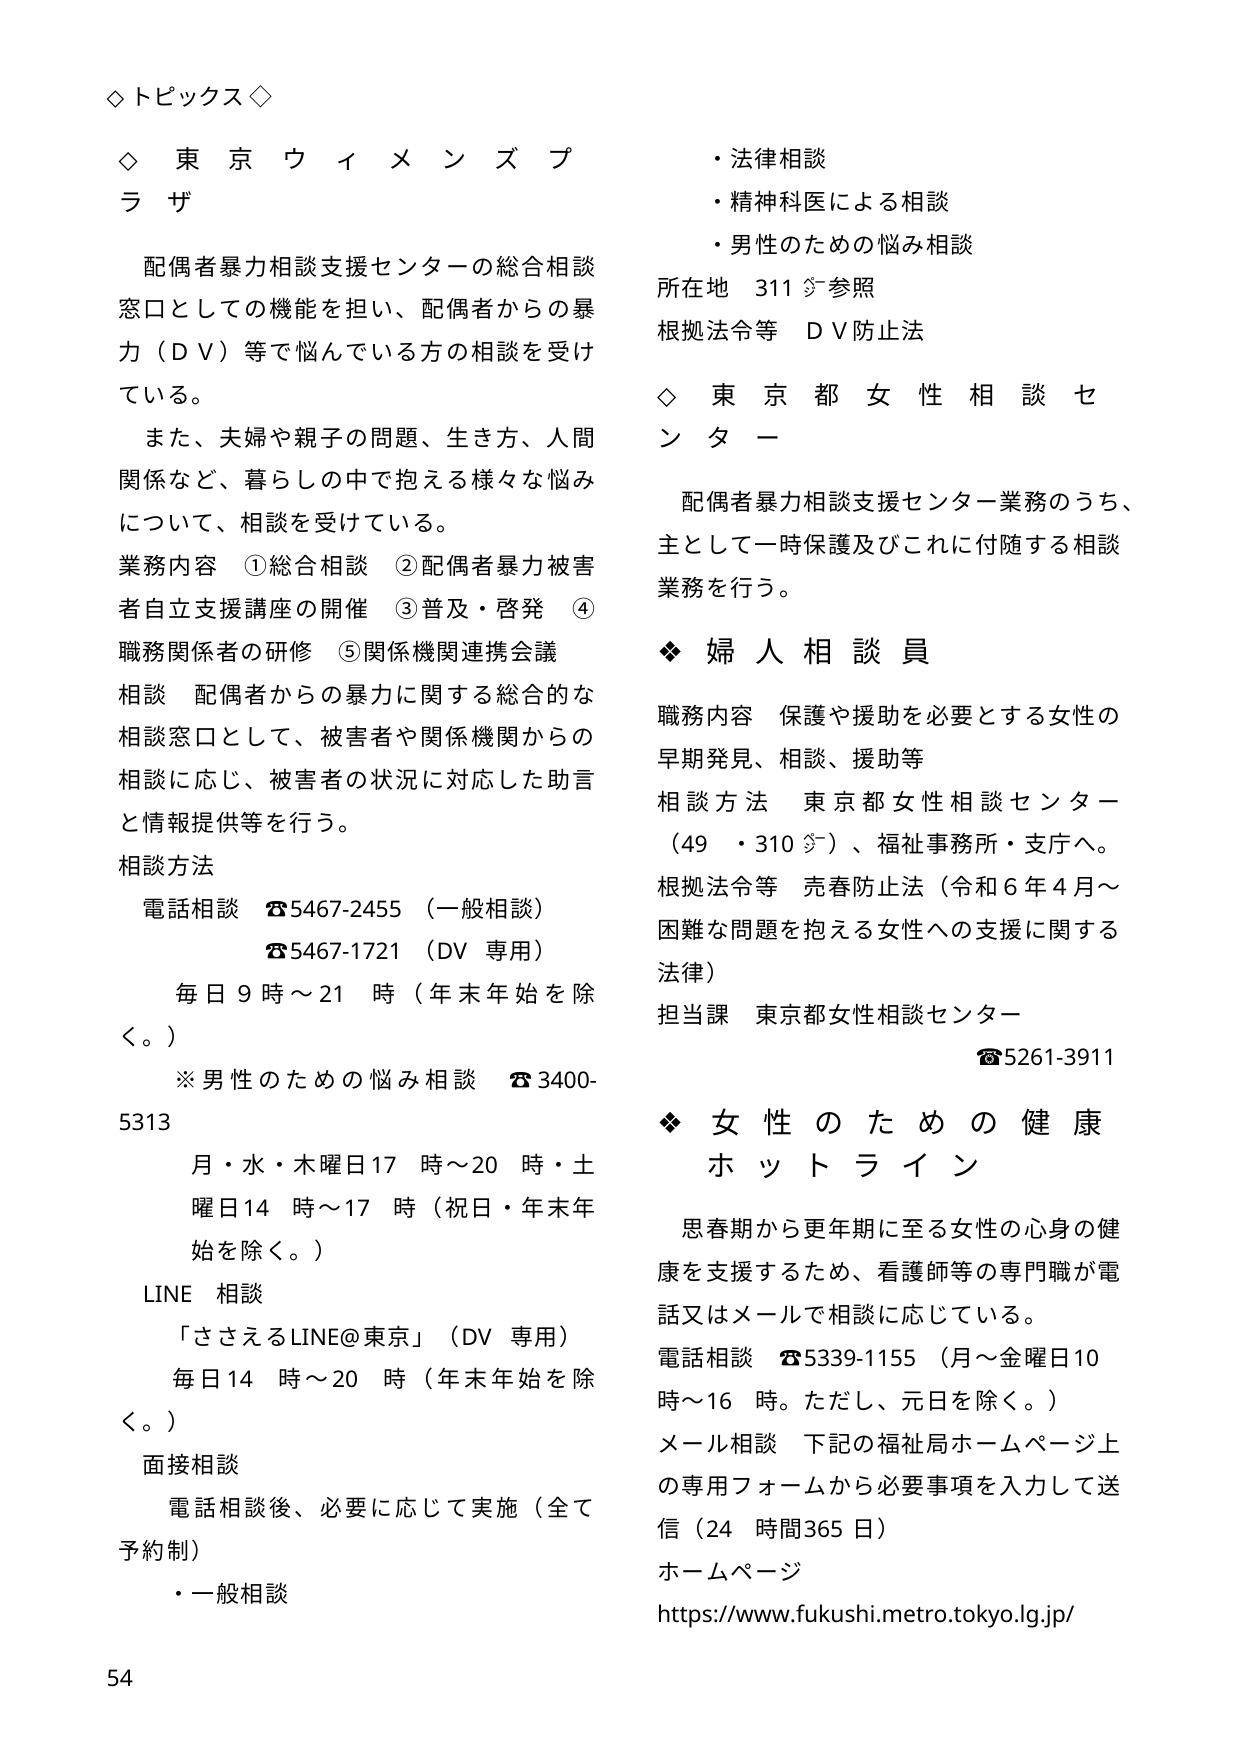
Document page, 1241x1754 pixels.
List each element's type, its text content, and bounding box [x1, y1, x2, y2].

text 相談 配偶者からの暴力に関する総合的な相談窓口として、被害者や関係機関からの相談に応じ、被害者の状況に対応した助言と情報提供等を行う。 [118, 672, 597, 843]
text 電話相談 ☎5339-1155（月～金曜日10時～16時。ただし、元日を除く。） [643, 1335, 1122, 1421]
text 相談方法 [118, 843, 597, 886]
text ・法律相談 [643, 137, 1122, 179]
text 根拠法令等 ＤＶ防止法 [643, 308, 1122, 351]
text ・一般相談 [118, 1571, 597, 1613]
text また、夫婦や親子の問題、生き方、人間関係など、暮らしの中で抱える様々な悩みについて、相談を受けている。 [118, 415, 597, 543]
text 相談方法 東京都女性相談センター（49・310㌻）、福祉事務所・支庁へ。 [643, 778, 1122, 864]
text 電話相談 ☎5467-2455（一般相談） [118, 886, 597, 928]
text LINE相談 [118, 1271, 597, 1314]
text ❖ 女性のための健康ホットライン [643, 1099, 1122, 1185]
text 所在地 311㌻参照 [643, 265, 1122, 308]
text 「ささえるLINE@東京」（DV専用） [118, 1314, 597, 1357]
text 根拠法令等 売春防止法（令和６年４月～困難な問題を抱える女性への支援に関する法律） [643, 864, 1122, 993]
text 担当課 東京都女性相談センター [643, 993, 1122, 1035]
text 毎日９時～21時（年末年始を除く。） [118, 971, 597, 1057]
text 面接相談 [118, 1442, 597, 1485]
text ホームページ [643, 1549, 1122, 1592]
text 電話相談後、必要に応じて実施（全て予約制） [118, 1485, 597, 1571]
text ※男性のための悩み相談 ☎3400-5313 [118, 1057, 597, 1143]
text 思春期から更年期に至る女性の心身の健康を支援するため、看護師等の専門職が電話又はメールで相談に応じている。 [643, 1207, 1122, 1335]
text 毎日14時～20時（年末年始を除く。） [118, 1357, 597, 1442]
text ❖ 婦人相談員 [643, 629, 1122, 672]
text ☎5467-1721（DV専用） [118, 928, 597, 971]
text ・男性のための悩み相談 [643, 222, 1122, 265]
text ☎5261-3911 [643, 1035, 1122, 1078]
text 配偶者暴力相談支援センター業務のうち、主として一時保護及びこれに付随する相談業務を行う。 [643, 479, 1122, 607]
subtitle ◇ 東京都女性相談センター [643, 372, 1122, 458]
subtitle ◇ 東京ウィメンズプラザ [118, 137, 597, 222]
text 配偶者暴力相談支援センターの総合相談窓口としての機能を担い、配偶者からの暴力（ＤＶ）等で悩んでいる方の相談を受けている。 [118, 243, 597, 415]
text メール相談 下記の福祉局ホームページ上の専用フォームから必要事項を入力して送信（24時間365日） [643, 1421, 1122, 1549]
text 月・水・木曜日17時～20時・土曜日14時～17時（祝日・年末年始を除く。） [167, 1143, 597, 1271]
text ・精神科医による相談 [643, 179, 1122, 222]
text 職務内容 保護や援助を必要とする女性の早期発見、相談、援助等 [643, 693, 1122, 778]
text https://www.fukushi.metro.tokyo.lg.jp/kodomo/sodan/w_soudan.html [643, 1592, 1122, 1635]
text 業務内容 ①総合相談 ②配偶者暴力被害者自立支援講座の開催 ③普及・啓発 ④職務関係者の研修 ⑤関係機関連携会議 [118, 543, 597, 672]
